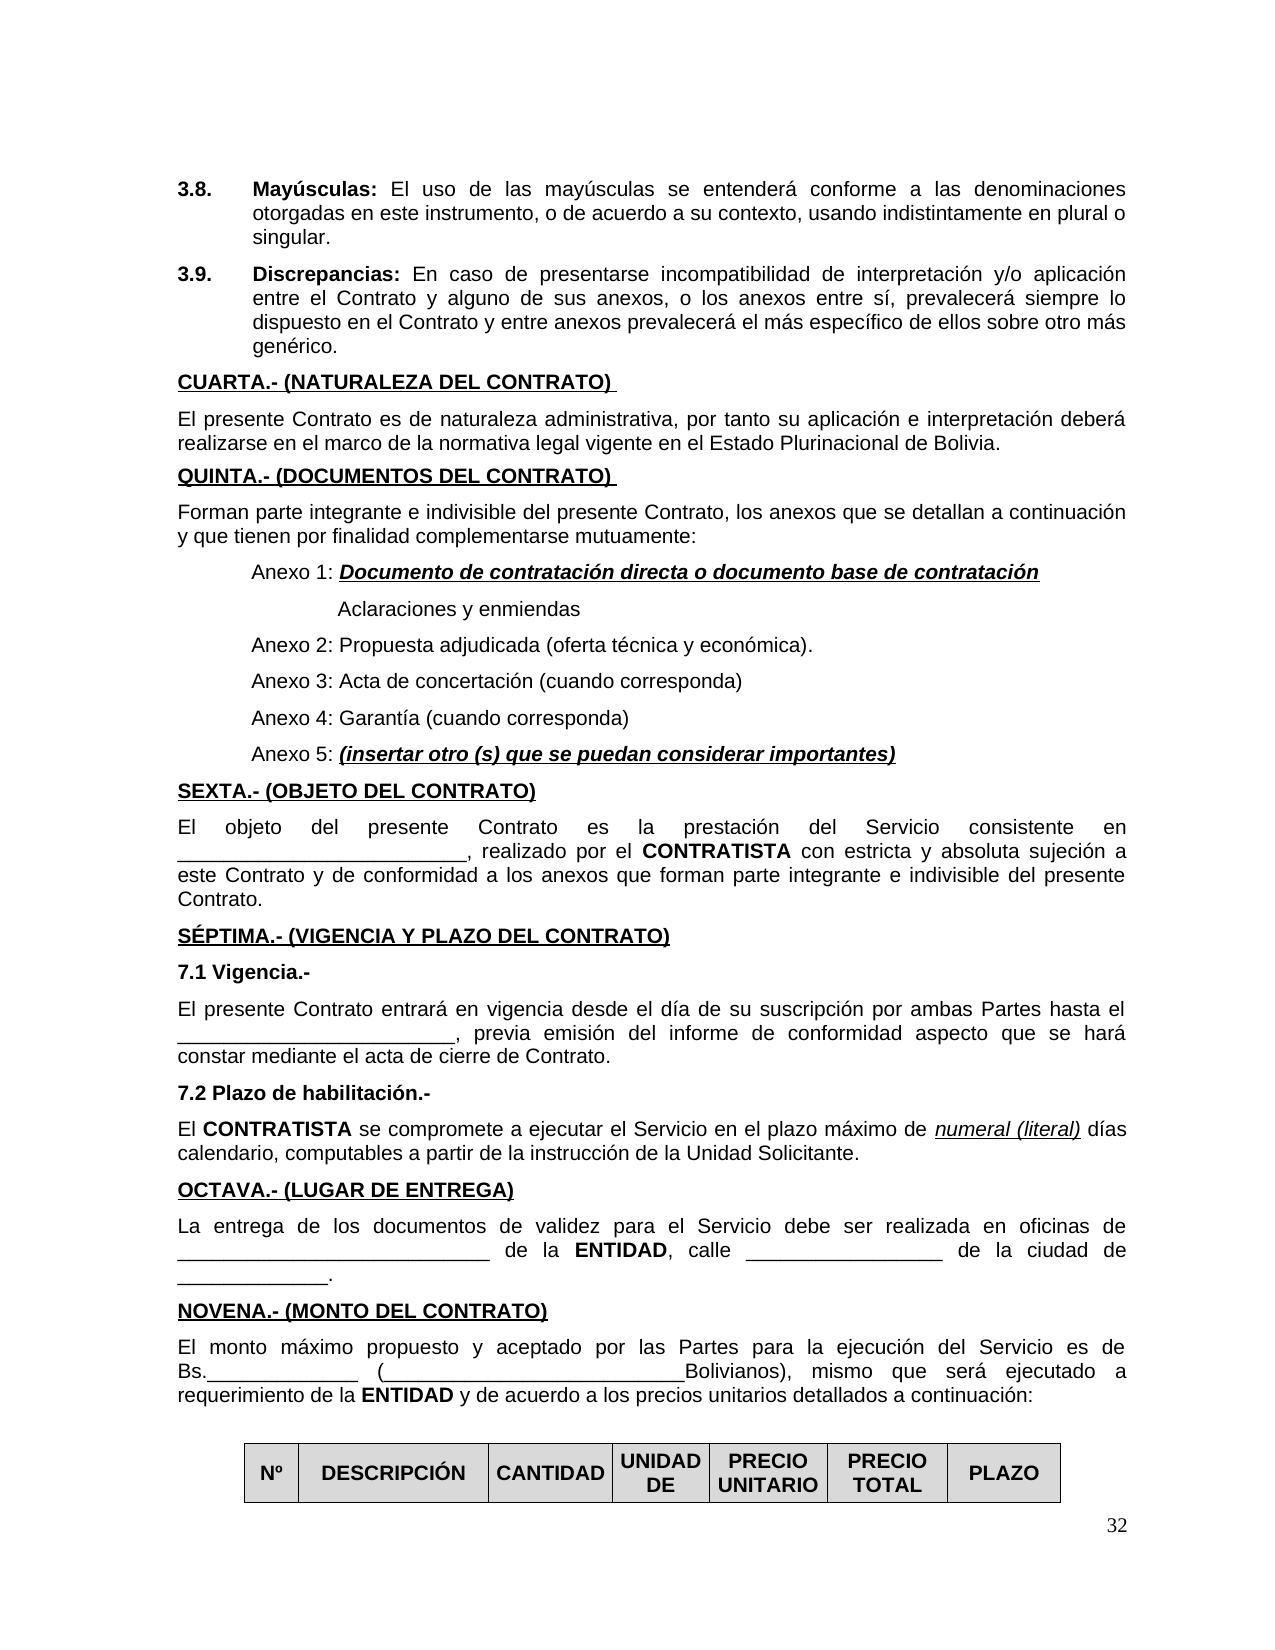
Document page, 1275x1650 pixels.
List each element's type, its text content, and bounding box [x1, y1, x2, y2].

text 7.1 Vigencia.- [177, 960, 1127, 984]
text Anexo 4: Garantía (cuando corresponda) [177, 706, 1127, 730]
text La entrega de los documentos de validez para el Servicio debe ser realizada en oficinas de ___________________________ de la ENTIDAD, calle _________________ de la ciudad de _____________. [177, 1214, 1127, 1286]
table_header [710, 1444, 827, 1502]
text El monto máximo propuesto y aceptado por las Partes para la ejecución del Servicio es de Bs._____________ (__________________________Bolivianos), mismo que será ejecutado a requerimiento de la ENTIDAD y de acuerdo a los precios unitarios detallados a continuación: [177, 1335, 1127, 1407]
text El presente Contrato es de naturaleza administrativa, por tanto su aplicación e interpretación deberá realizarse en el marco de la normativa legal vigente en el Estado Plurinacional de Bolivia. [177, 406, 1127, 454]
text Forman parte integrante e indivisible del presente Contrato, los anexos que se detallan a continuación y que tienen por finalidad complementarse mutuamente: [177, 499, 1127, 547]
text OCTAVA.- (LUGAR DE ENTREGA) [177, 1178, 1127, 1202]
text Aclaraciones y enmiendas [177, 596, 1127, 620]
table_header PRECIO TOTAL (Bs.) [828, 1444, 947, 1502]
text NOVENA.- (MONTO DEL CONTRATO) [177, 1298, 1127, 1322]
text El CONTRATISTA se compromete a ejecutar el Servicio en el plazo máximo de numeral (literal) días calendario, computables a partir de la instrucción de la Unidad Solicitante. [177, 1117, 1127, 1165]
text Anexo 5: (insertar otro (s) que se puedan considerar importantes) [177, 742, 1127, 766]
text 3.9. Discrepancias: En caso de presentarse incompatibilidad de interpretación y/o aplicación entre el Contrato y alguno de sus anexos, o los anexos entre sí, prevalecerá siempre lo dispuesto en el Contrato y entre anexos prevalecerá el más específico de ellos sobre otro más genérico. [177, 262, 1127, 357]
text Anexo 3: Acta de concertación (cuando corresponda) [177, 669, 1127, 693]
text Anexo 2: Propuesta adjudicada (oferta técnica y económica). [177, 633, 1127, 657]
text SEXTA.- (OBJETO DEL CONTRATO) [177, 779, 1127, 803]
text CUARTA.- (NATURALEZA DEL CONTRATO) [177, 370, 1127, 394]
table_header DESCRIPCIÓN [299, 1444, 488, 1502]
table_header UNIDAD DE MEDIDA [613, 1444, 709, 1502]
table_header PLAZO [948, 1444, 1060, 1502]
table_header CANTIDAD [489, 1444, 612, 1502]
text El objeto del presente Contrato es la prestación del Servicio consistente en _________________________, realizado por el CONTRATISTA con estricta y absoluta sujeción a este Contrato y de conformidad a los anexos que forman parte integrante e indivisible del presente Contrato. [177, 815, 1127, 911]
text 3.8. Mayúsculas: El uso de las mayúsculas se entenderá conforme a las denominaciones otorgadas en este instrumento, o de acuerdo a su contexto, usando indistintamente en plural o singular. [177, 177, 1127, 249]
text QUINTA.- (DOCUMENTOS DEL CONTRATO) [177, 467, 1127, 487]
text 7.2 Plazo de habilitación.- [177, 1081, 1127, 1105]
text SÉPTIMA.- (VIGENCIA Y PLAZO DEL CONTRATO) [177, 923, 1127, 947]
table_header Nº [245, 1444, 298, 1502]
text Anexo 1: Documento de contratación directa o documento base de contratación [177, 560, 1127, 584]
text El presente Contrato entrará en vigencia desde el día de su suscripción por ambas Partes hasta el ________________________, previa emisión del informe de conformidad aspecto que se hará constar mediante el acta de cierre de Contrato. [177, 996, 1127, 1068]
